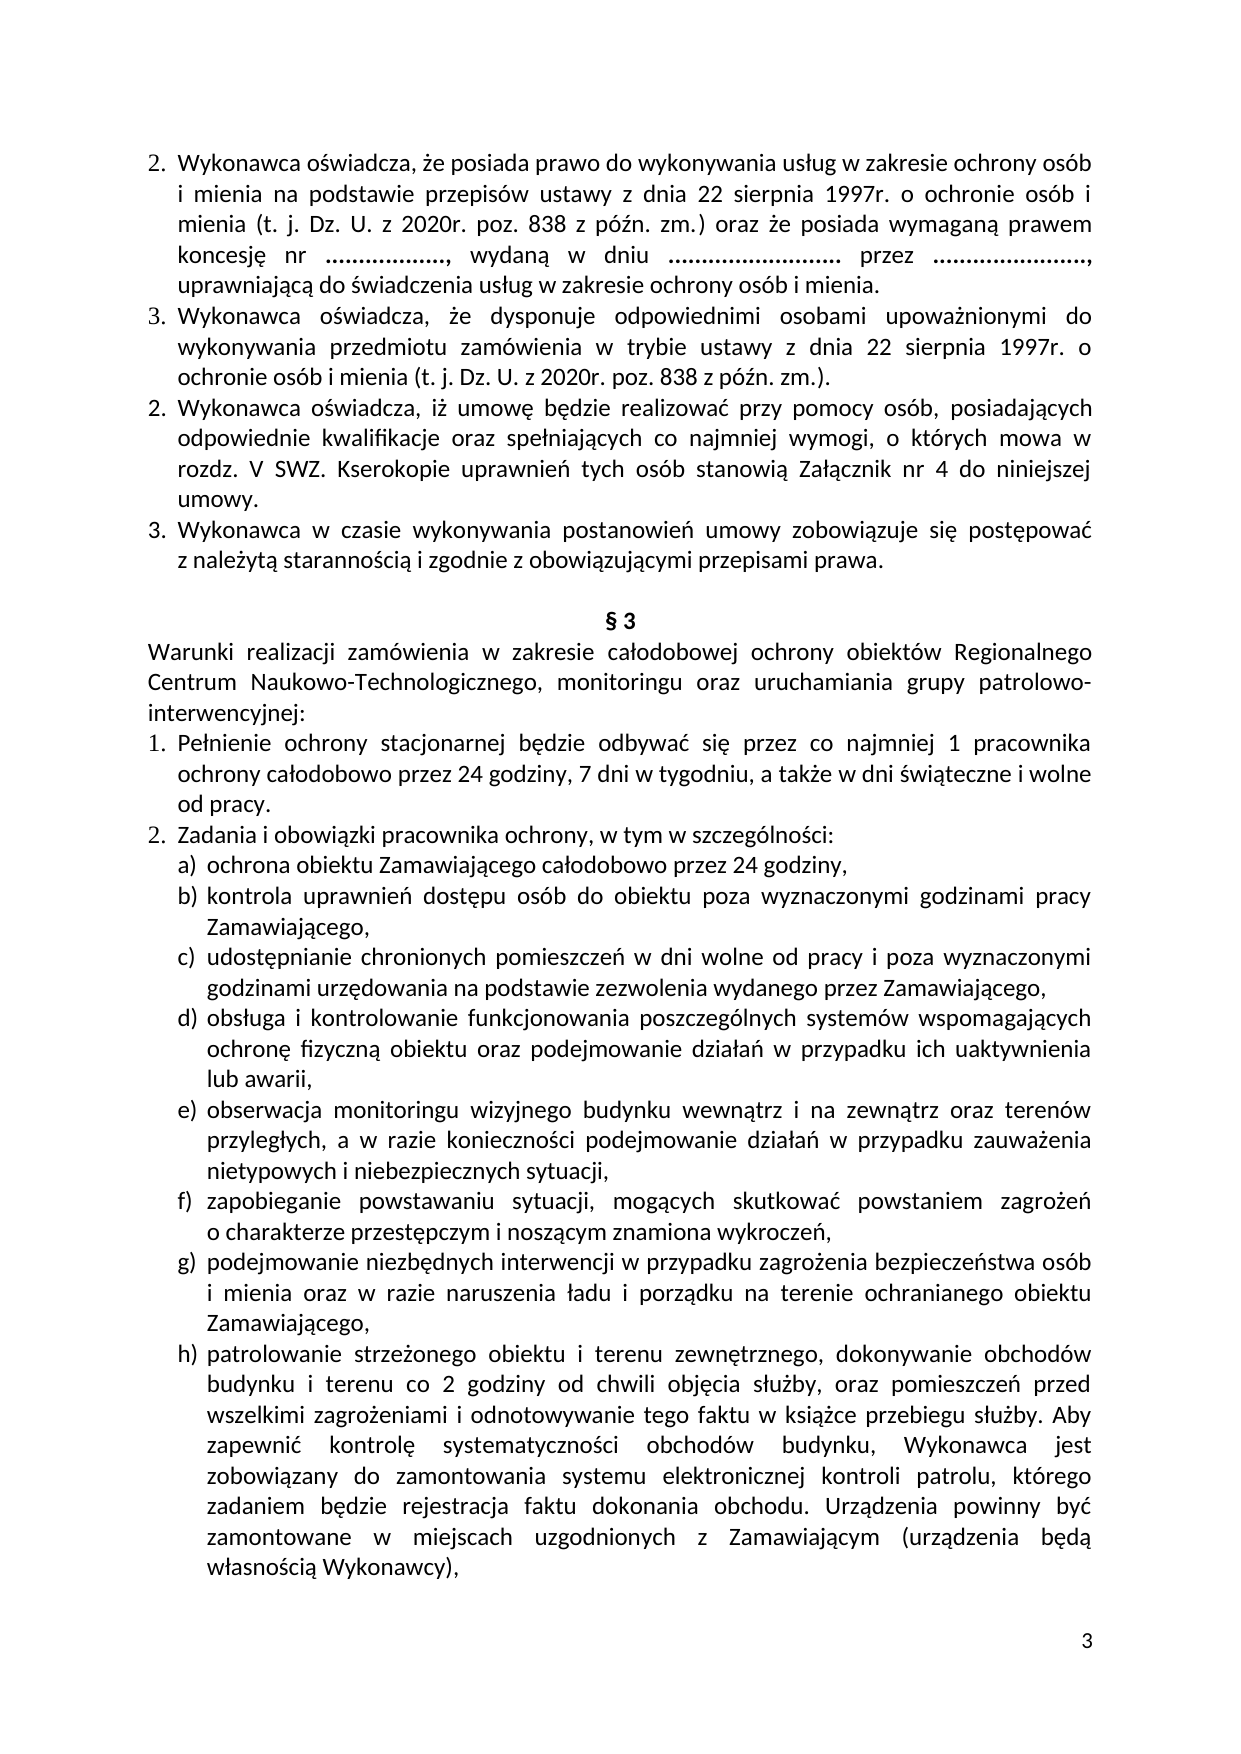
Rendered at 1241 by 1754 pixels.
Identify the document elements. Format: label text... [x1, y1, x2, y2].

list Wykonawca oświadcza, że dysponuje odpowiednimi osobami upoważnionymi do wykonywania przedmiotu zamówienia w trybie ustawy z dnia 22 sierpnia 1997r. o ochronie osób i mienia (t. j. Dz. U. z 2020r. poz. 838 z późn. zm.). [148, 300, 1093, 392]
list obsługa i kontrolowanie funkcjonowania poszczególnych systemów wspomagających ochronę fizyczną obiektu oraz podejmowanie działań w przypadku ich uaktywnienia lub awarii, [177, 1002, 1093, 1094]
list kontrola uprawnień dostępu osób do obiektu poza wyznaczonymi godzinami pracy Zamawiającego, [177, 880, 1093, 941]
list ochrona obiektu Zamawiającego całodobowo przez 24 godziny, [177, 849, 1093, 880]
list Wykonawca w czasie wykonywania postanowień umowy zobowiązuje się postępować z należytą starannością i zgodnie z obowiązującymi przepisami prawa. [148, 514, 1093, 575]
list zapobieganie powstawaniu sytuacji, mogących skutkować powstaniem zagrożeń o charakterze przestępczym i noszącym znamiona wykroczeń, [177, 1185, 1093, 1246]
text Warunki realizacji zamówienia w zakresie całodobowej ochrony obiektów Regionalnego Centrum Naukowo-Technologicznego, monitoringu oraz uruchamiania grupy patrolowo-interwencyjnej: [148, 636, 1093, 727]
list Pełnienie ochrony stacjonarnej będzie odbywać się przez co najmniej 1 pracownika ochrony całodobowo przez 24 godziny, 7 dni w tygodniu, a także w dni świąteczne i wolne od pracy. [148, 727, 1093, 819]
list patrolowanie strzeżonego obiektu i terenu zewnętrznego, dokonywanie obchodów budynku i terenu co 2 godziny od chwili objęcia służby, oraz pomieszczeń przed wszelkimi zagrożeniami i odnotowywanie tego faktu w książce przebiegu służby. Aby zapewnić kontrolę systematyczności obchodów budynku, Wykonawca jest zobowiązany do zamontowania systemu elektronicznej kontroli patrolu, którego zadaniem będzie rejestracja faktu dokonania obchodu. Urządzenia powinny być zamontowane w miejscach uzgodnionych z Zamawiającym (urządzenia będą własnością Wykonawcy), [177, 1338, 1093, 1582]
list Wykonawca oświadcza, że posiada prawo do wykonywania usług w zakresie ochrony osób i mienia na podstawie przepisów ustawy z dnia 22 sierpnia 1997r. o ochronie osób i mienia (t. j. Dz. U. z 2020r. poz. 838 z późn. zm.) oraz że posiada wymaganą prawem koncesję nr .................., wydaną w dniu .......................... przez ......................., uprawniającą do świadczenia usług w zakresie ochrony osób i mienia. [148, 148, 1093, 300]
text § 3 [148, 605, 1093, 636]
list Zadania i obowiązki pracownika ochrony, w tym w szczególności: [148, 819, 1093, 849]
list podejmowanie niezbędnych interwencji w przypadku zagrożenia bezpieczeństwa osób i mienia oraz w razie naruszenia ładu i porządku na terenie ochranianego obiektu Zamawiającego, [177, 1246, 1093, 1338]
list obserwacja monitoringu wizyjnego budynku wewnątrz i na zewnątrz oraz terenów przyległych, a w razie konieczności podejmowanie działań w przypadku zauważenia nietypowych i niebezpiecznych sytuacji, [177, 1094, 1093, 1185]
list Wykonawca oświadcza, iż umowę będzie realizować przy pomocy osób, posiadających odpowiednie kwalifikacje oraz spełniających co najmniej wymogi, o których mowa w rozdz. V SWZ. Kserokopie uprawnień tych osób stanowią Załącznik nr 4 do niniejszej umowy. [148, 392, 1093, 514]
list udostępnianie chronionych pomieszczeń w dni wolne od pracy i poza wyznaczonymi godzinami urzędowania na podstawie zezwolenia wydanego przez Zamawiającego, [177, 941, 1093, 1002]
